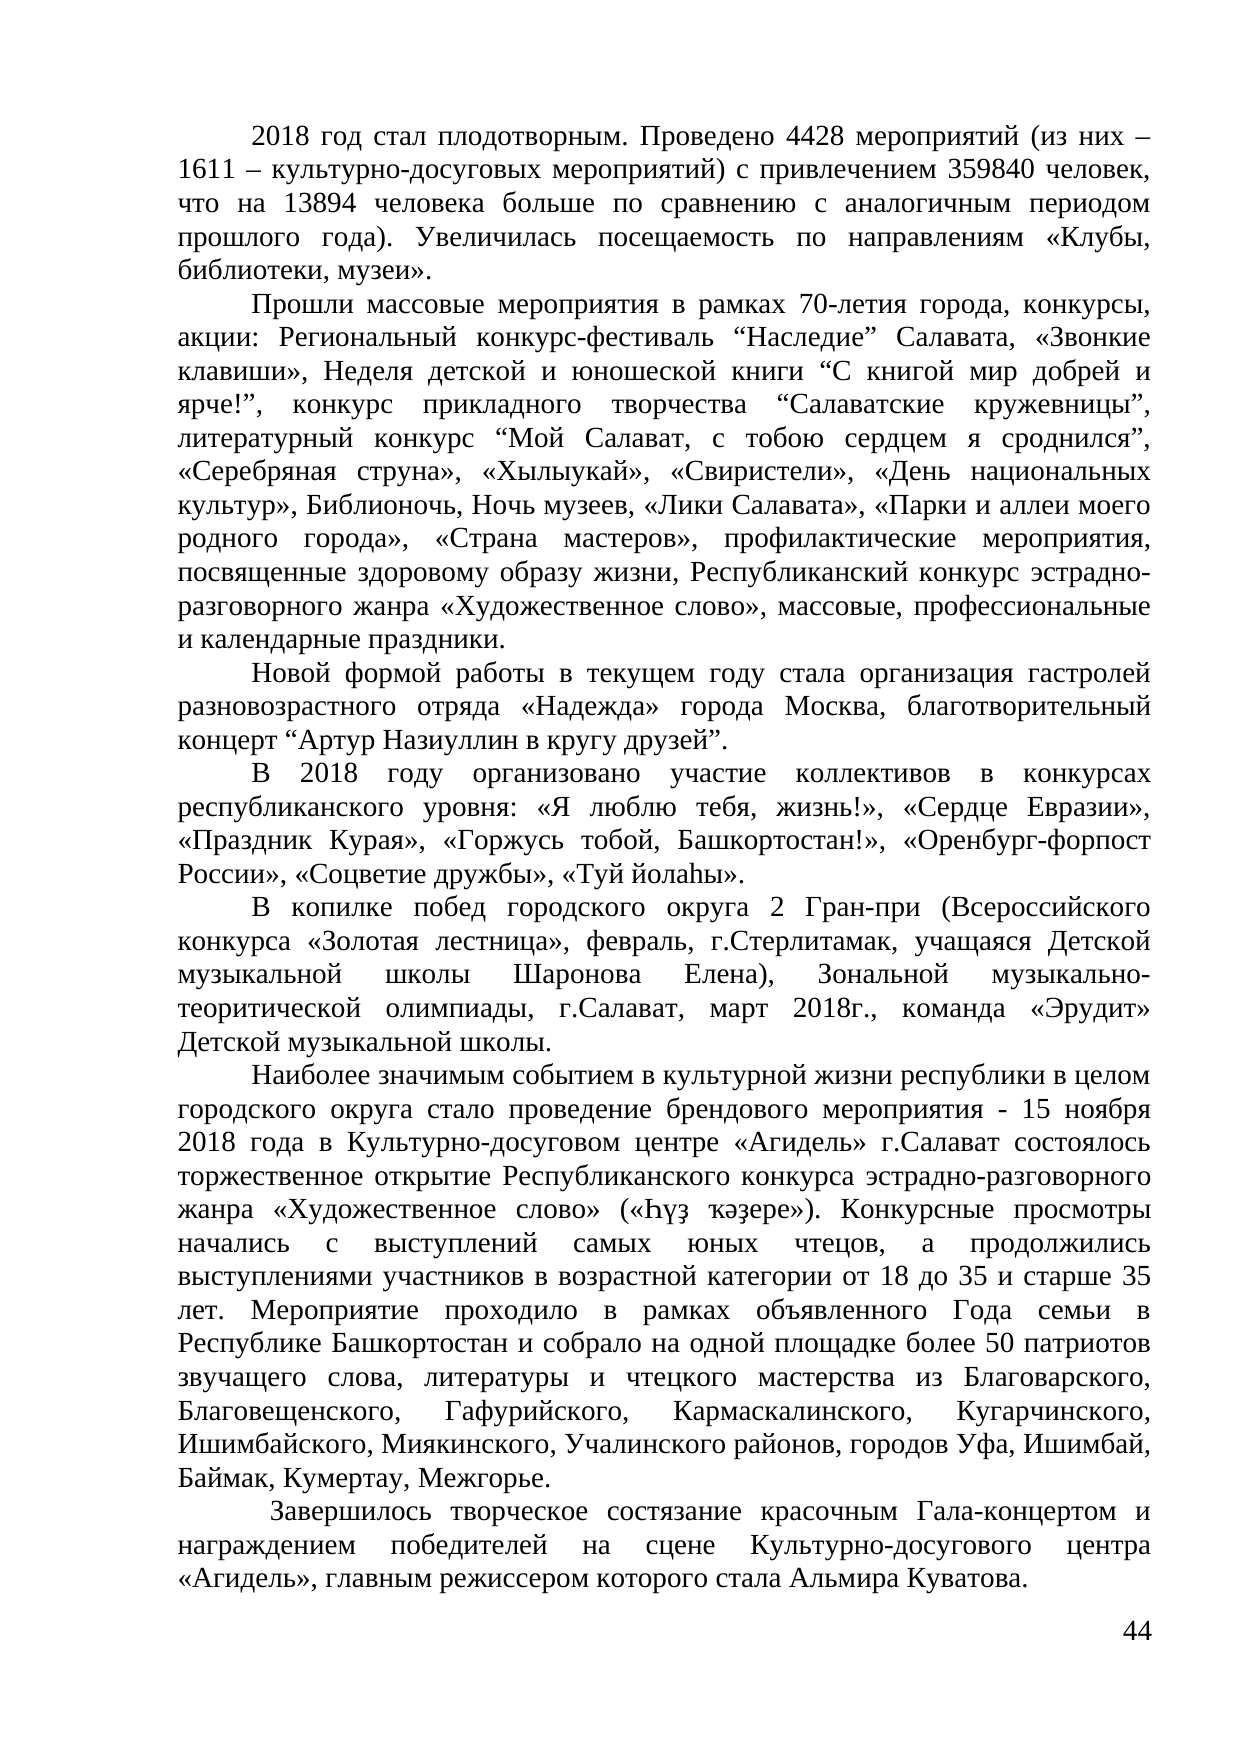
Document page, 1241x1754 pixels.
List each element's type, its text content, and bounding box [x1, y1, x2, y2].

text Новой формой работы в текущем году стала организация гастролей разновозрастного отряда «Надежда» города Москва, благотворительный концерт “Артур Назиуллин в кругу друзей”. [177, 655, 1152, 755]
text 2018 год стал плодотворным. Проведено 4428 мероприятий (из них – 1611 – культурно-досуговых мероприятий) с привлечением 359840 человек, что на 13894 человека больше по сравнению с аналогичным периодом прошлого года). Увеличилась посещаемость по направлениям «Клубы, библиотеки, музеи». [177, 118, 1152, 286]
text Наиболее значимым событием в культурной жизни республики в целом городского округа стало проведение брендового мероприятия - 15 ноября 2018 года в Культурно-досуговом центре «Агидель» г.Салават состоялось торжественное открытие Республиканского конкурса эстрадно-разговорного жанра «Художественное слово» («Һүҙ ҡәҙере»). Конкурсные просмотры начались с выступлений самых юных чтецов, а продолжились выступлениями участников в возрастной категории от 18 до 35 и старше 35 лет. Мероприятие проходило в рамках объявленного Года семьи в Республике Башкортостан и собрало на одной площадке более 50 патриотов звучащего слова, литературы и чтецкого мастерства из Благоварского, Благовещенского, Гафурийского, Кармаскалинского, Кугарчинского, Ишимбайского, Миякинского, Учалинского районов, городов Уфа, Ишимбай, Баймак, Кумертау, Межгорье. [177, 1057, 1152, 1493]
text В 2018 году организовано участие коллективов в конкурсах республиканского уровня: «Я люблю тебя, жизнь!», «Сердце Евразии», «Праздник Курая», «Горжусь тобой, Башкортостан!», «Оренбург-форпост России», «Соцветие дружбы», «Туй йолаһы». [177, 755, 1152, 889]
text В копилке побед городского округа 2 Гран-при (Всероссийского конкурса «Золотая лестница», февраль, г.Стерлитамак, учащаяся Детской музыкальной школы Шаронова Елена), Зональной музыкально-теоритической олимпиады, г.Салават, март 2018г., команда «Эрудит» Детской музыкальной школы. [177, 889, 1152, 1057]
text Прошли массовые мероприятия в рамках 70-летия города, конкурсы, акции: Региональный конкурс-фестиваль “Наследие” Салавата, «Звонкие клавиши», Неделя детской и юношеской книги “С книгой мир добрей и ярче!”, конкурс прикладного творчества “Салаватские кружевницы”, литературный конкурс “Мой Салават, с тобою сердцем я сроднился”, «Серебряная струна», «Хылыукай», «Свиристели», «День национальных культур», Библионочь, Ночь музеев, «Лики Салавата», «Парки и аллеи моего родного города», «Страна мастеров», профилактические мероприятия, посвященные здоровому образу жизни, Республиканский конкурс эстрадно-разговорного жанра «Художественное слово», массовые, профессиональные и календарные праздники. [177, 286, 1152, 655]
text Завершилось творческое состязание красочным Гала-концертом и награждением победителей на сцене Культурно-досугового центра «Агидель», главным режиссером которого стала Альмира Куватова. [177, 1493, 1152, 1594]
